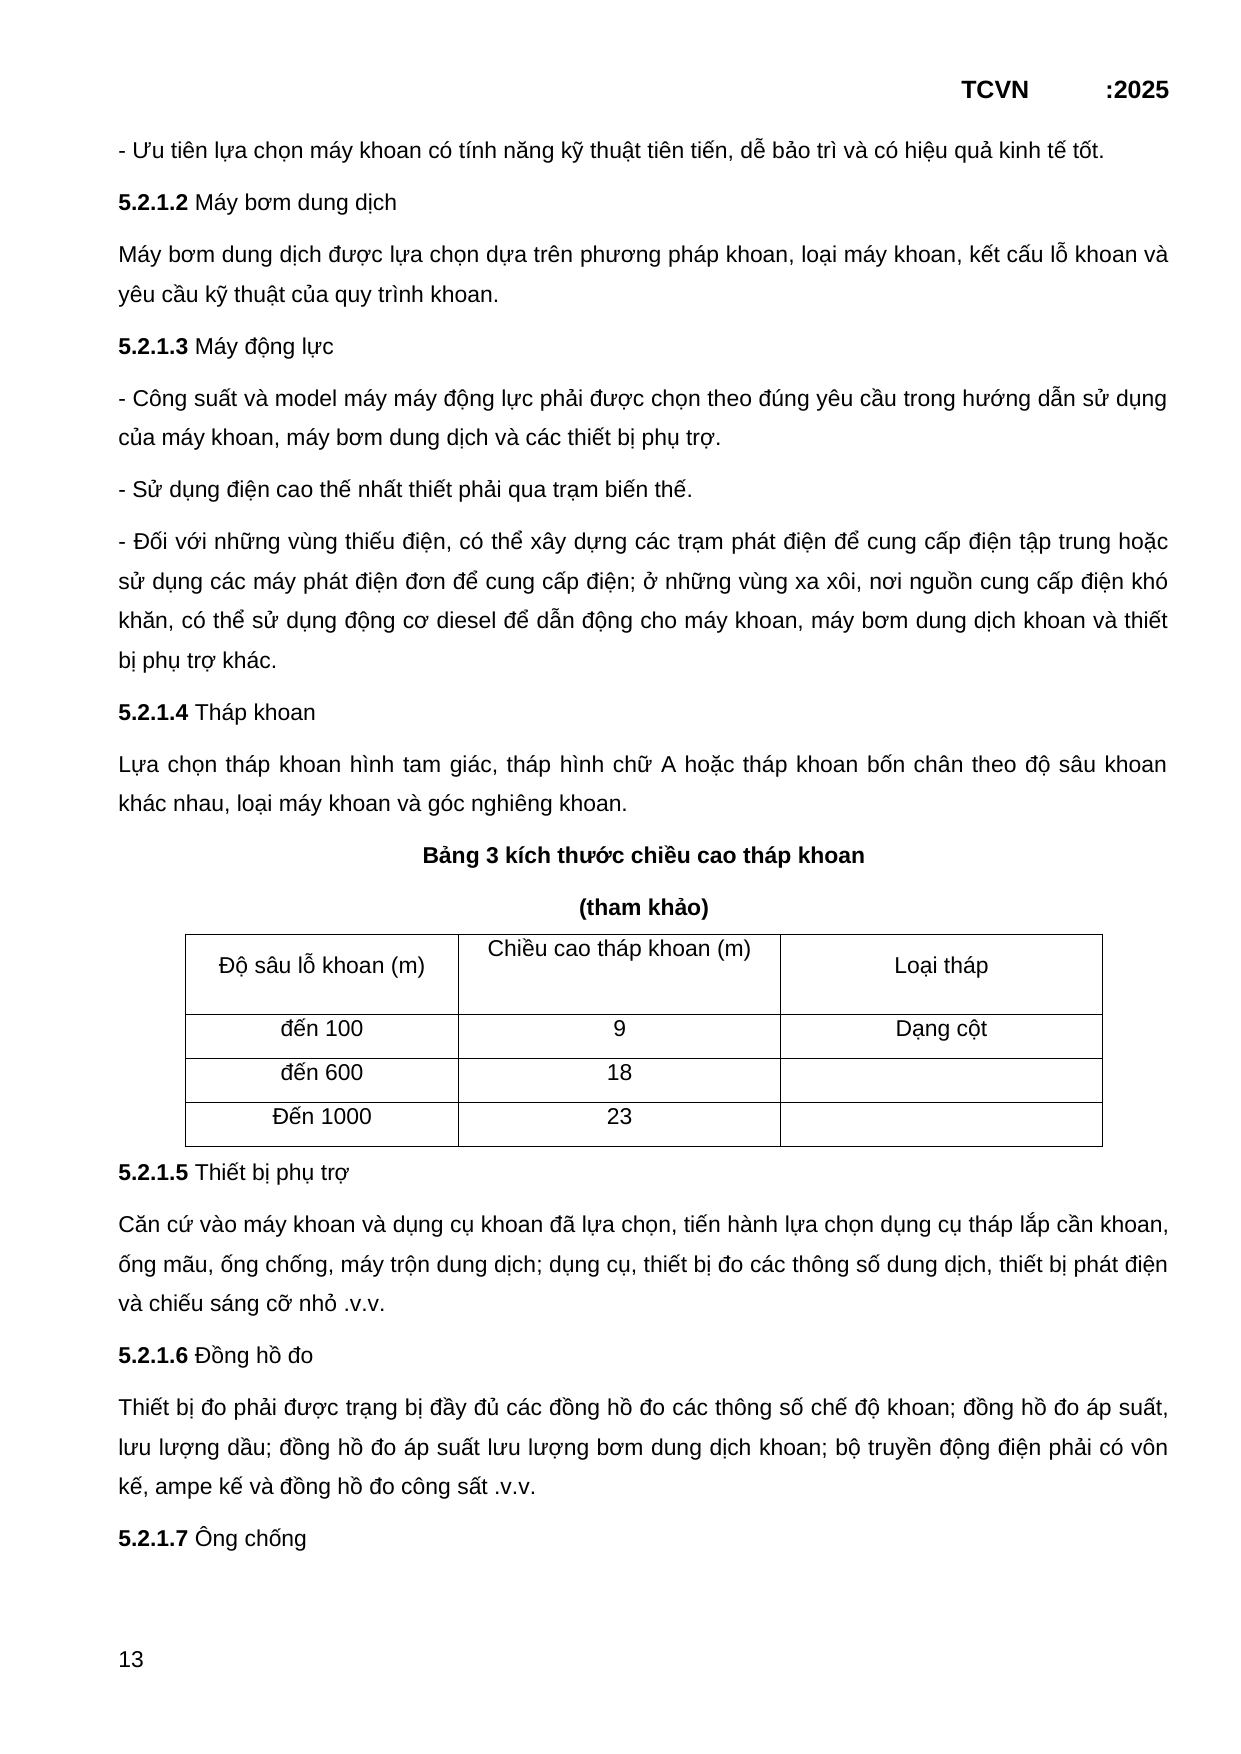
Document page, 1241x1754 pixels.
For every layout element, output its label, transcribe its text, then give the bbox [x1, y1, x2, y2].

text - Ưu tiên lựa chọn máy khoan có tính năng kỹ thuật tiên tiến, dễ bảo trì và có hiệu quả kinh tế tốt. [118, 137, 1169, 164]
text Bảng 3 kích thước chiều cao tháp khoan [118, 842, 1169, 868]
text Lựa chọn tháp khoan hình tam giác, tháp hình chữ A hoặc tháp khoan bốn chân theo độ sâu khoan khác nhau, loại máy khoan và góc nghiêng khoan. [118, 751, 1169, 816]
text - Đối với những vùng thiếu điện, có thể xây dựng các trạm phát điện để cung cấp điện tập trung hoặc sử dụng các máy phát điện đơn để cung cấp điện; ở những vùng xa xôi, nơi nguồn cung cấp điện khó khăn, có thể sử dụng động cơ diesel để dẫn động cho máy khoan, máy bơm dung dịch khoan và thiết bị phụ trợ khác. [118, 528, 1169, 673]
text 5.2.1.7 Ông chống [118, 1525, 1169, 1551]
text Thiết bị đo phải được trạng bị đầy đủ các đồng hồ đo các thông số chế độ khoan; đồng hồ đo áp suất, lưu lượng dầu; đồng hồ đo áp suất lưu lượng bơm dung dịch khoan; bộ truyền động điện phải có vôn kế, ampe kế và đồng hồ đo công sất .v.v. [118, 1394, 1169, 1499]
text 5.2.1.3 Máy động lực [118, 333, 1169, 359]
text 5.2.1.6 Đồng hồ đo [118, 1342, 1169, 1368]
table_header Độ sâu lỗ khoan (m) [186, 935, 458, 1013]
text - Công suất và model máy máy động lực phải được chọn theo đúng yêu cầu trong hướng dẫn sử dụng của máy khoan, máy bơm dung dịch và các thiết bị phụ trợ. [118, 385, 1169, 451]
text (tham khảo) [118, 894, 1169, 920]
table_header Loại tháp [781, 935, 1102, 1013]
table_cell đến 600 [186, 1059, 458, 1102]
table_header Chiều cao tháp khoan (m) [459, 935, 780, 1013]
text Máy bơm dung dịch được lựa chọn dựa trên phương pháp khoan, loại máy khoan, kết cấu lỗ khoan và yêu cầu kỹ thuật của quy trình khoan. [118, 241, 1169, 307]
text - Sử dụng điện cao thế nhất thiết phải qua trạm biến thế. [118, 476, 1169, 502]
text 5.2.1.2 Máy bơm dung dịch [118, 189, 1169, 216]
table_cell [781, 1059, 1102, 1102]
table_cell Dạng cột [781, 1015, 1102, 1057]
text 5.2.1.4 Tháp khoan [118, 698, 1169, 725]
table_cell đến 100 [186, 1015, 458, 1057]
table_cell Đến 1000 [186, 1103, 458, 1146]
table_cell [781, 1103, 1102, 1146]
table_cell 9 [459, 1015, 780, 1057]
table_cell 18 [459, 1059, 780, 1102]
text Căn cứ vào máy khoan và dụng cụ khoan đã lựa chọn, tiến hành lựa chọn dụng cụ tháp lắp cần khoan, ống mãu, ống chống, máy trộn dung dịch; dụng cụ, thiết bị đo các thông số dung dịch, thiết bị phát điện và chiếu sáng cỡ nhỏ .v.v. [118, 1211, 1169, 1316]
table_cell 23 [459, 1103, 780, 1146]
text 5.2.1.5 Thiết bị phụ trợ [118, 1159, 1169, 1186]
